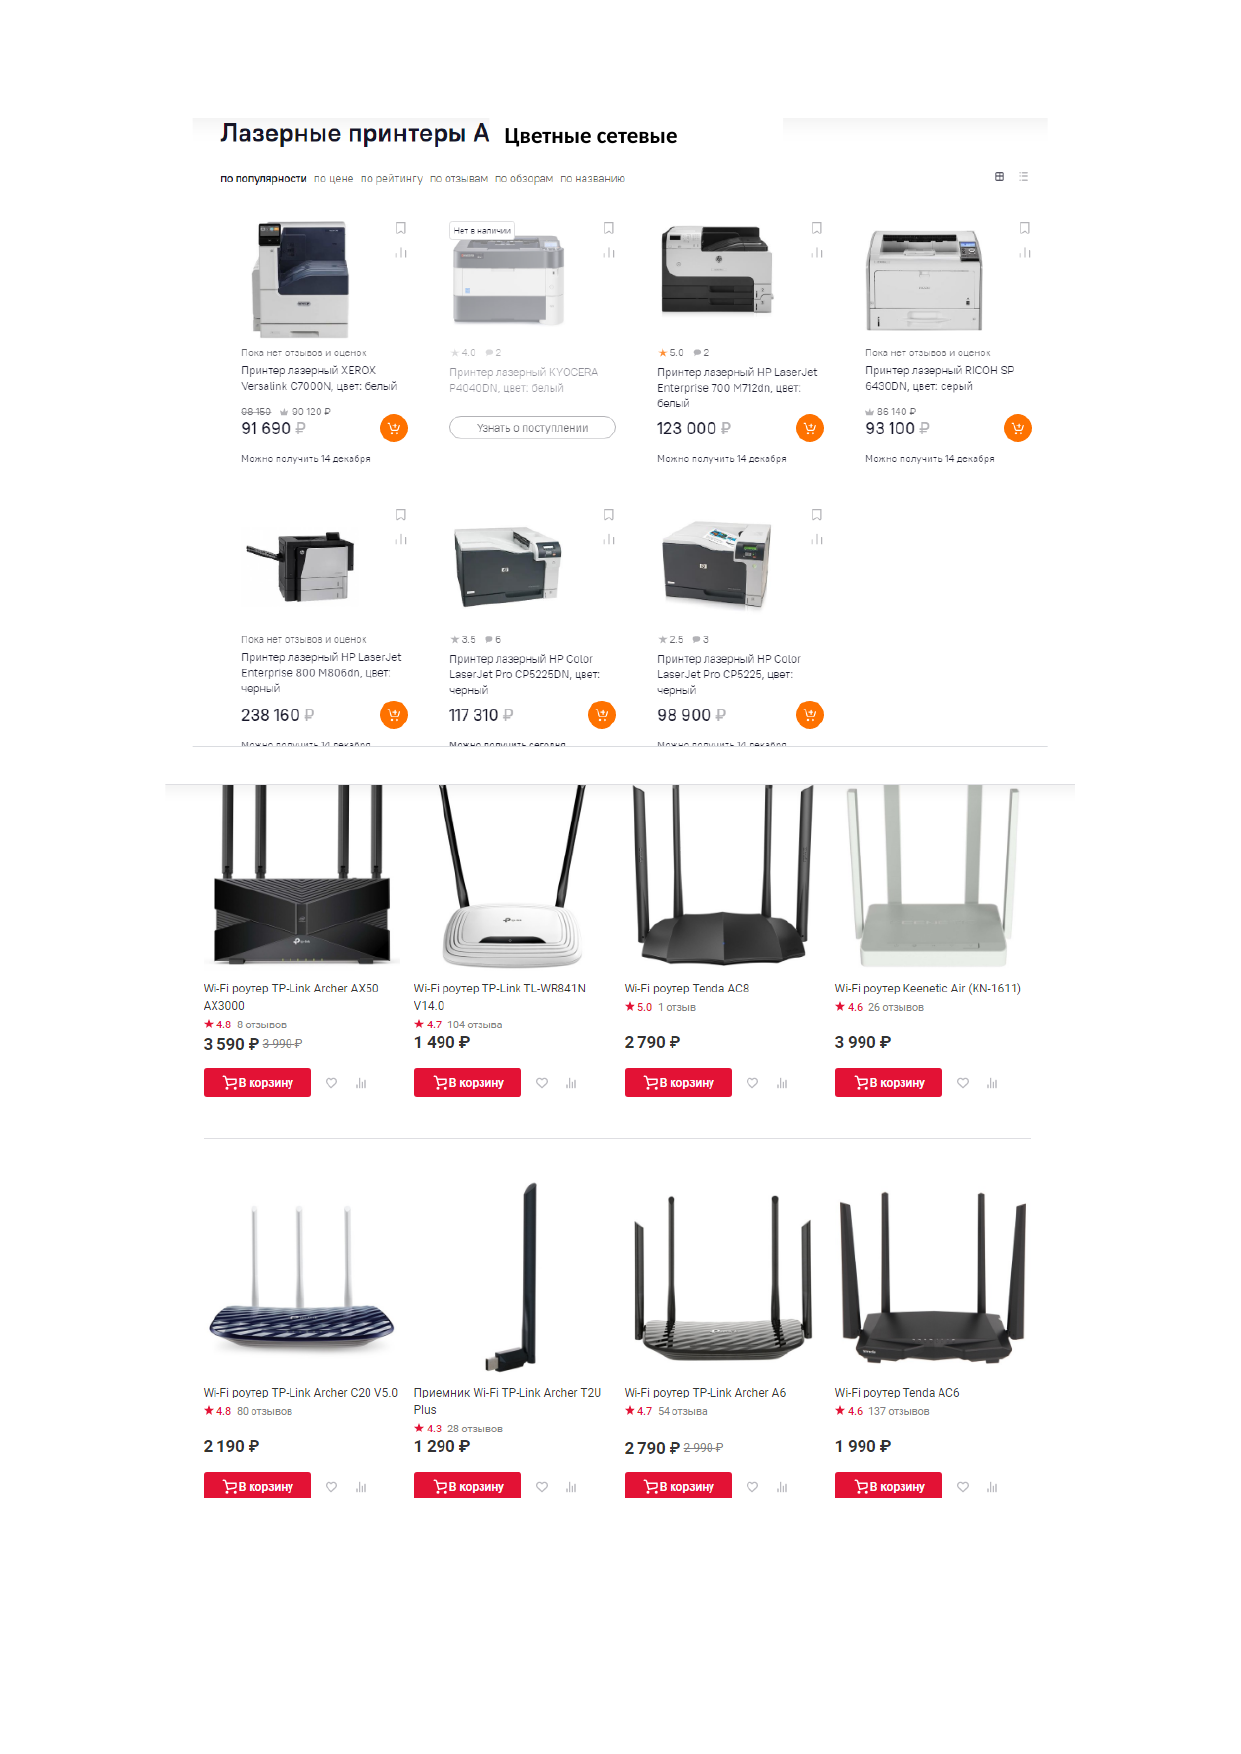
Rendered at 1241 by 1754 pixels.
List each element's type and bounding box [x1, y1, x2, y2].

picture [165, 778, 1075, 1498]
picture [192, 118, 1048, 750]
